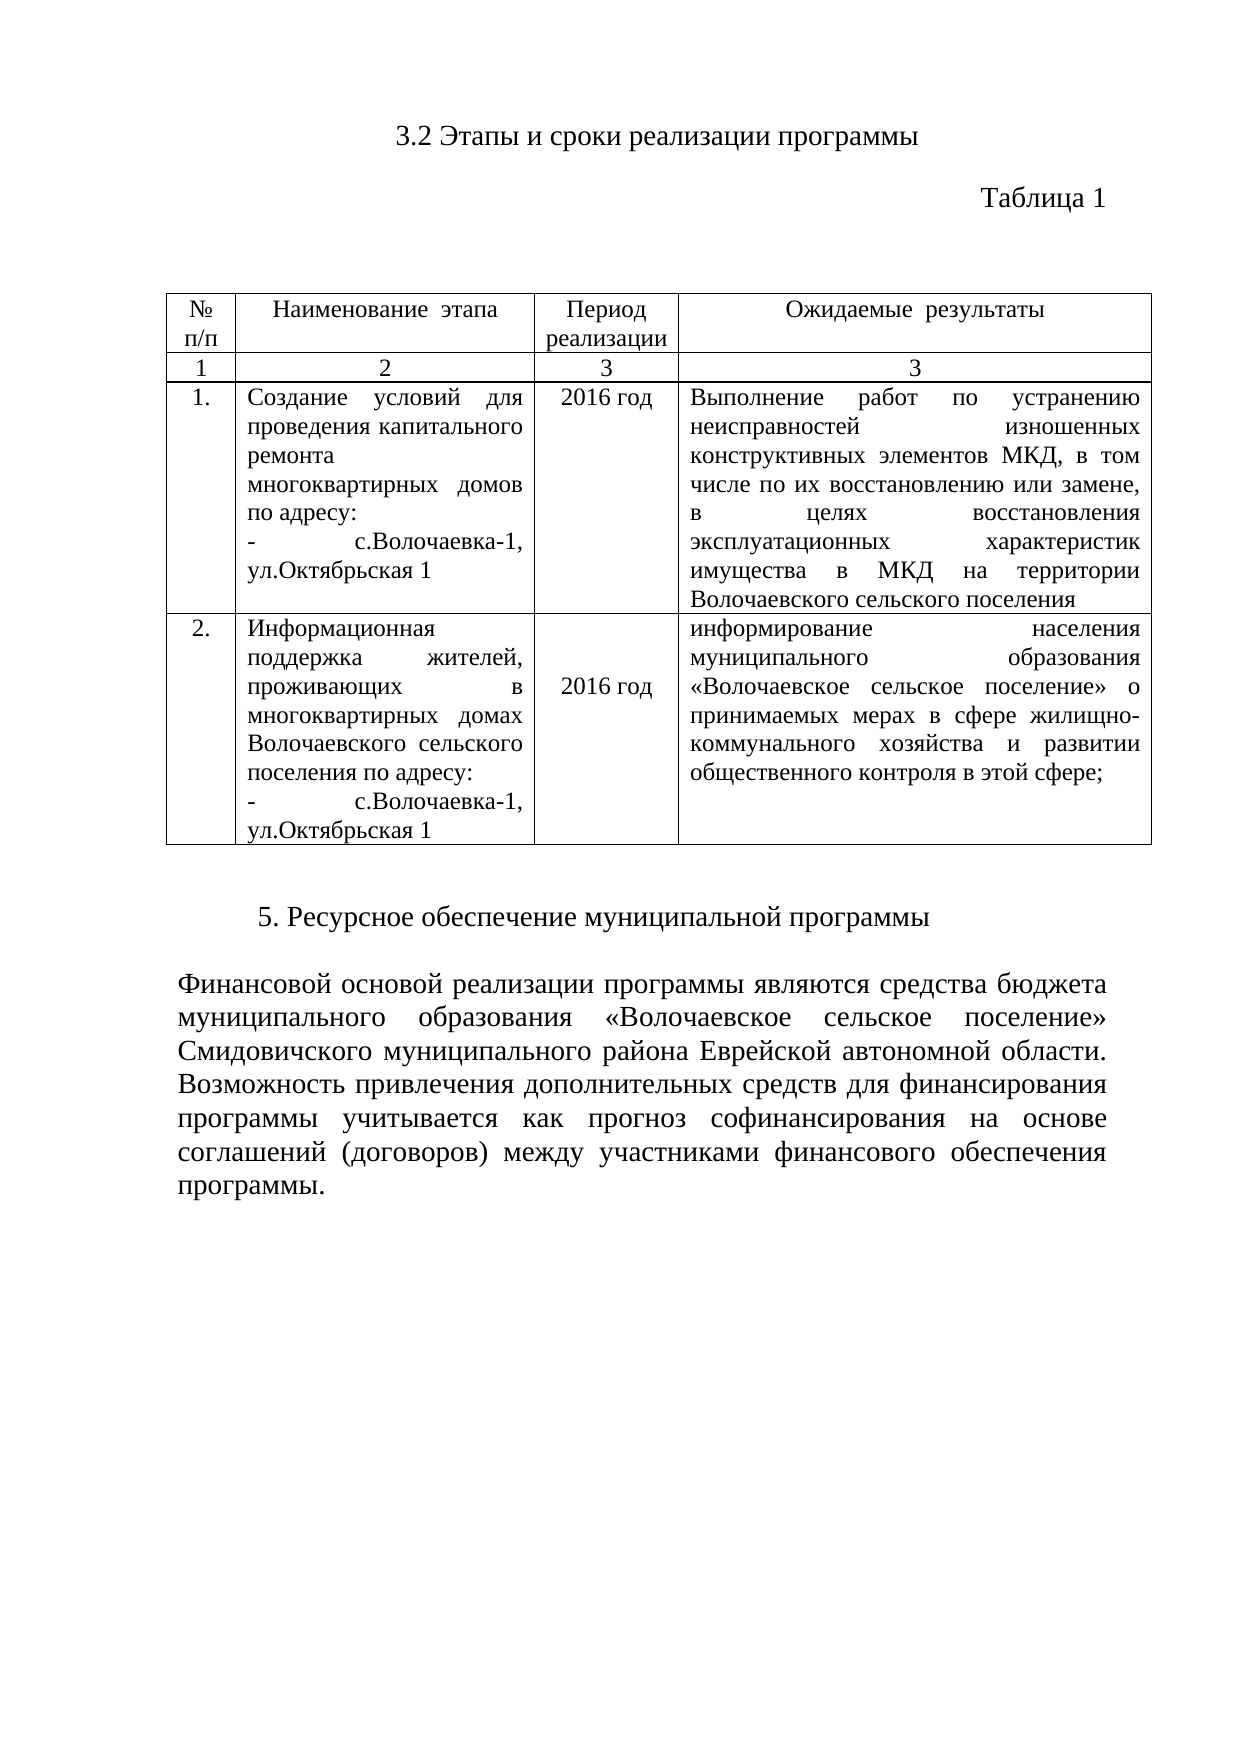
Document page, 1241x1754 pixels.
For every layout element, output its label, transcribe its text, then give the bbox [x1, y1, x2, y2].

table_cell Выполнение работ по устранению неисправностей изношенных конструктивных элементов МКД, в том числе по их восстановлению или замене, в целях восстановления эксплуатационных характеристик имущества в МКД на территории Волочаевского сельского поселения [679, 383, 1151, 612]
table_cell 2016 год [535, 383, 678, 612]
text 3.2 Этапы и сроки реализации программы [177, 118, 1107, 152]
table_cell 3 [679, 353, 1151, 381]
table_cell 1. [167, 383, 235, 612]
table_cell информирование населения муниципального образования «Волочаевское сельское поселение» о принимаемых мерах в сфере жилищно-коммунального хозяйства и развитии общественного контроля в этой сфере; [679, 614, 1151, 843]
table_cell 3 [535, 353, 678, 381]
table_cell 1 [167, 353, 235, 381]
table_cell Создание условий для проведения капитального ремонта многоквартирных домов по адресу: - с.Волочаевка-1, ул.Октябрьская 1 [236, 383, 534, 612]
table_header Ожидаемые результаты [679, 294, 1151, 352]
table_header Период реализации [535, 294, 678, 352]
text Таблица 1 [177, 180, 1107, 214]
table_cell 2 [236, 353, 534, 381]
text 5. Ресурсное обеспечение муниципальной программы [177, 899, 1107, 932]
table_cell Информационная поддержка жителей, проживающих в многоквартирных домах Волочаевского сельского поселения по адресу: - с.Волочаевка-1, ул.Октябрьская 1 [236, 614, 534, 843]
table_cell 2. [167, 614, 235, 843]
table_header № п/п [167, 294, 235, 352]
table_cell 2016 год [535, 614, 678, 843]
table_header Наименование этапа [236, 294, 534, 352]
text Финансовой основой реализации программы являются средства бюджета муниципального образования «Волочаевское сельское поселение» Смидовичского муниципального района Еврейской автономной области. Возможность привлечения дополнительных средств для финансирования программы учитывается как прогноз софинансирования на основе соглашений (договоров) между участниками финансового обеспечения программы. [177, 966, 1107, 1201]
